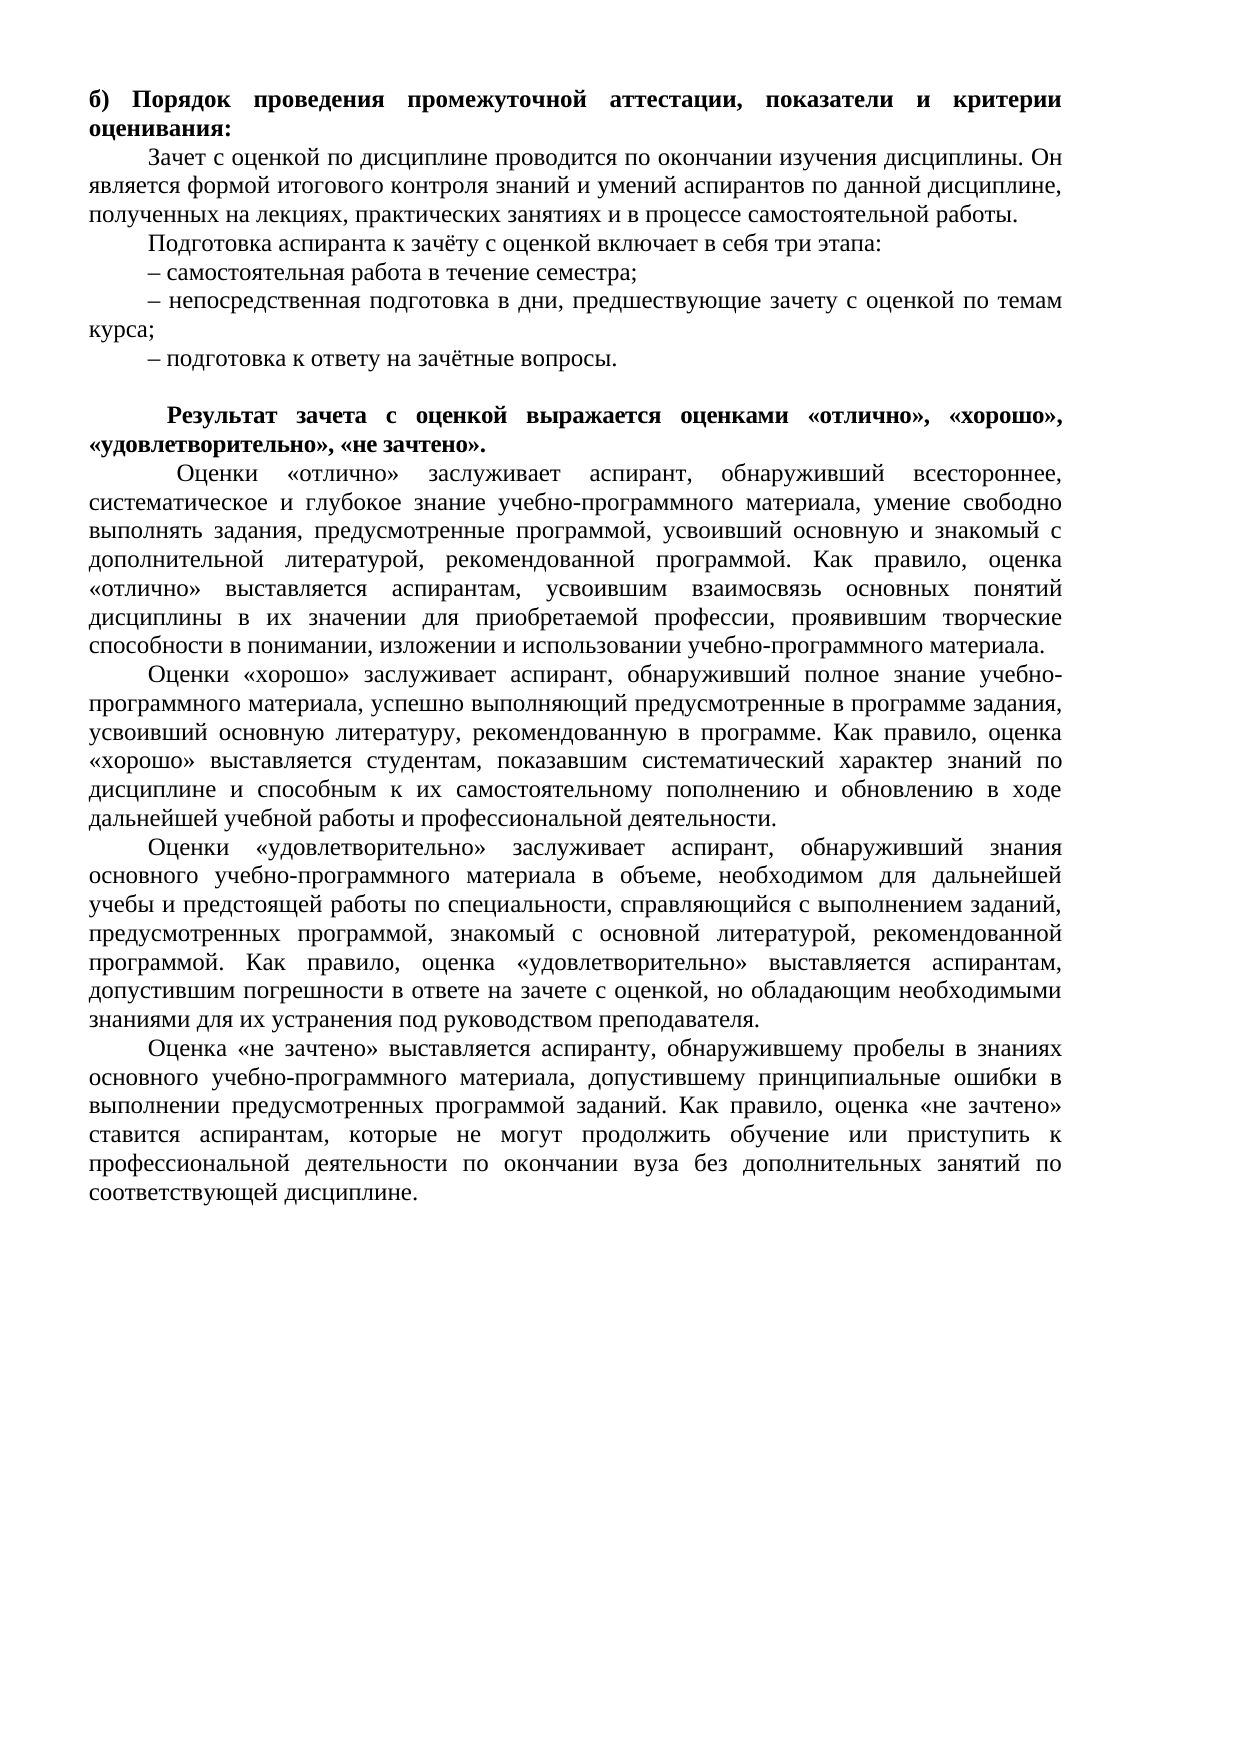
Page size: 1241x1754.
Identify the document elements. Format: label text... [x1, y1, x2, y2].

text – непосредственная подготовка в дни, предшествующие зачету с оценкой по темам курса; [88, 286, 1063, 343]
text Оценка «не зачтено» выставляется аспиранту, обнаружившему пробелы в знаниях основного учебно-программного материала, допустившему принципиальные ошибки в выполнении предусмотренных программой заданий. Как правило, оценка «не зачтено» ставится аспирантам, которые не могут продолжить обучение или приступить к профессиональной деятельности по окончании вуза без дополнительных занятий по соответствующей дисциплине. [88, 1033, 1063, 1206]
text – подготовка к ответу на зачётные вопросы. [88, 343, 1063, 372]
text Оценки «отлично» заслуживает аспирант, обнаруживший всестороннее, систематическое и глубокое знание учебно-программного материала, умение свободно выполнять задания, предусмотренные программой, усвоивший основную и знакомый с дополнительной литературой, рекомендованной программой. Как правило, оценка «отлично» выставляется аспирантам, усвоившим взаимосвязь основных понятий дисциплины в их значении для приобретаемой профессии, проявившим творческие способности в понимании, изложении и использовании учебно-программного материала. [88, 458, 1063, 659]
text Оценки «удовлетворительно» заслуживает аспирант, обнаруживший знания основного учебно-программного материала в объеме, необходимом для дальнейшей учебы и предстоящей работы по специальности, справляющийся с выполнением заданий, предусмотренных программой, знакомый с основной литературой, рекомендованной программой. Как правило, оценка «удовлетворительно» выставляется аспирантам, допустившим погрешности в ответе на зачете с оценкой, но обладающим необходимыми знаниями для их устранения под руководством преподавателя. [88, 832, 1063, 1033]
text Оценки «хорошо» заслуживает аспирант, обнаруживший полное знание учебно-программного материала, успешно выполняющий предусмотренные в программе задания, усвоивший основную литературу, рекомендованную в программе. Как правило, оценка «хорошо» выставляется студентам, показавшим систематический характер знаний по дисциплине и способным к их самостоятельному пополнению и обновлению в ходе дальнейшей учебной работы и профессиональной деятельности. [88, 659, 1063, 832]
text б) Порядок проведения промежуточной аттестации, показатели и критерии оценивания: [88, 84, 1063, 142]
text Результат зачета с оценкой выражается оценками «отлично», «хорошо», «удовлетворительно», «не зачтено». [88, 401, 1063, 458]
text – самостоятельная работа в течение семестра; [88, 257, 1063, 286]
text Подготовка аспиранта к зачёту с оценкой включает в себя три этапа: [88, 228, 1063, 257]
text Зачет с оценкой по дисциплине проводится по окончании изучения дисциплины. Он является формой итогового контроля знаний и умений аспирантов по данной дисциплине, полученных на лекциях, практических занятиях и в процессе самостоятельной работы. [88, 142, 1063, 228]
